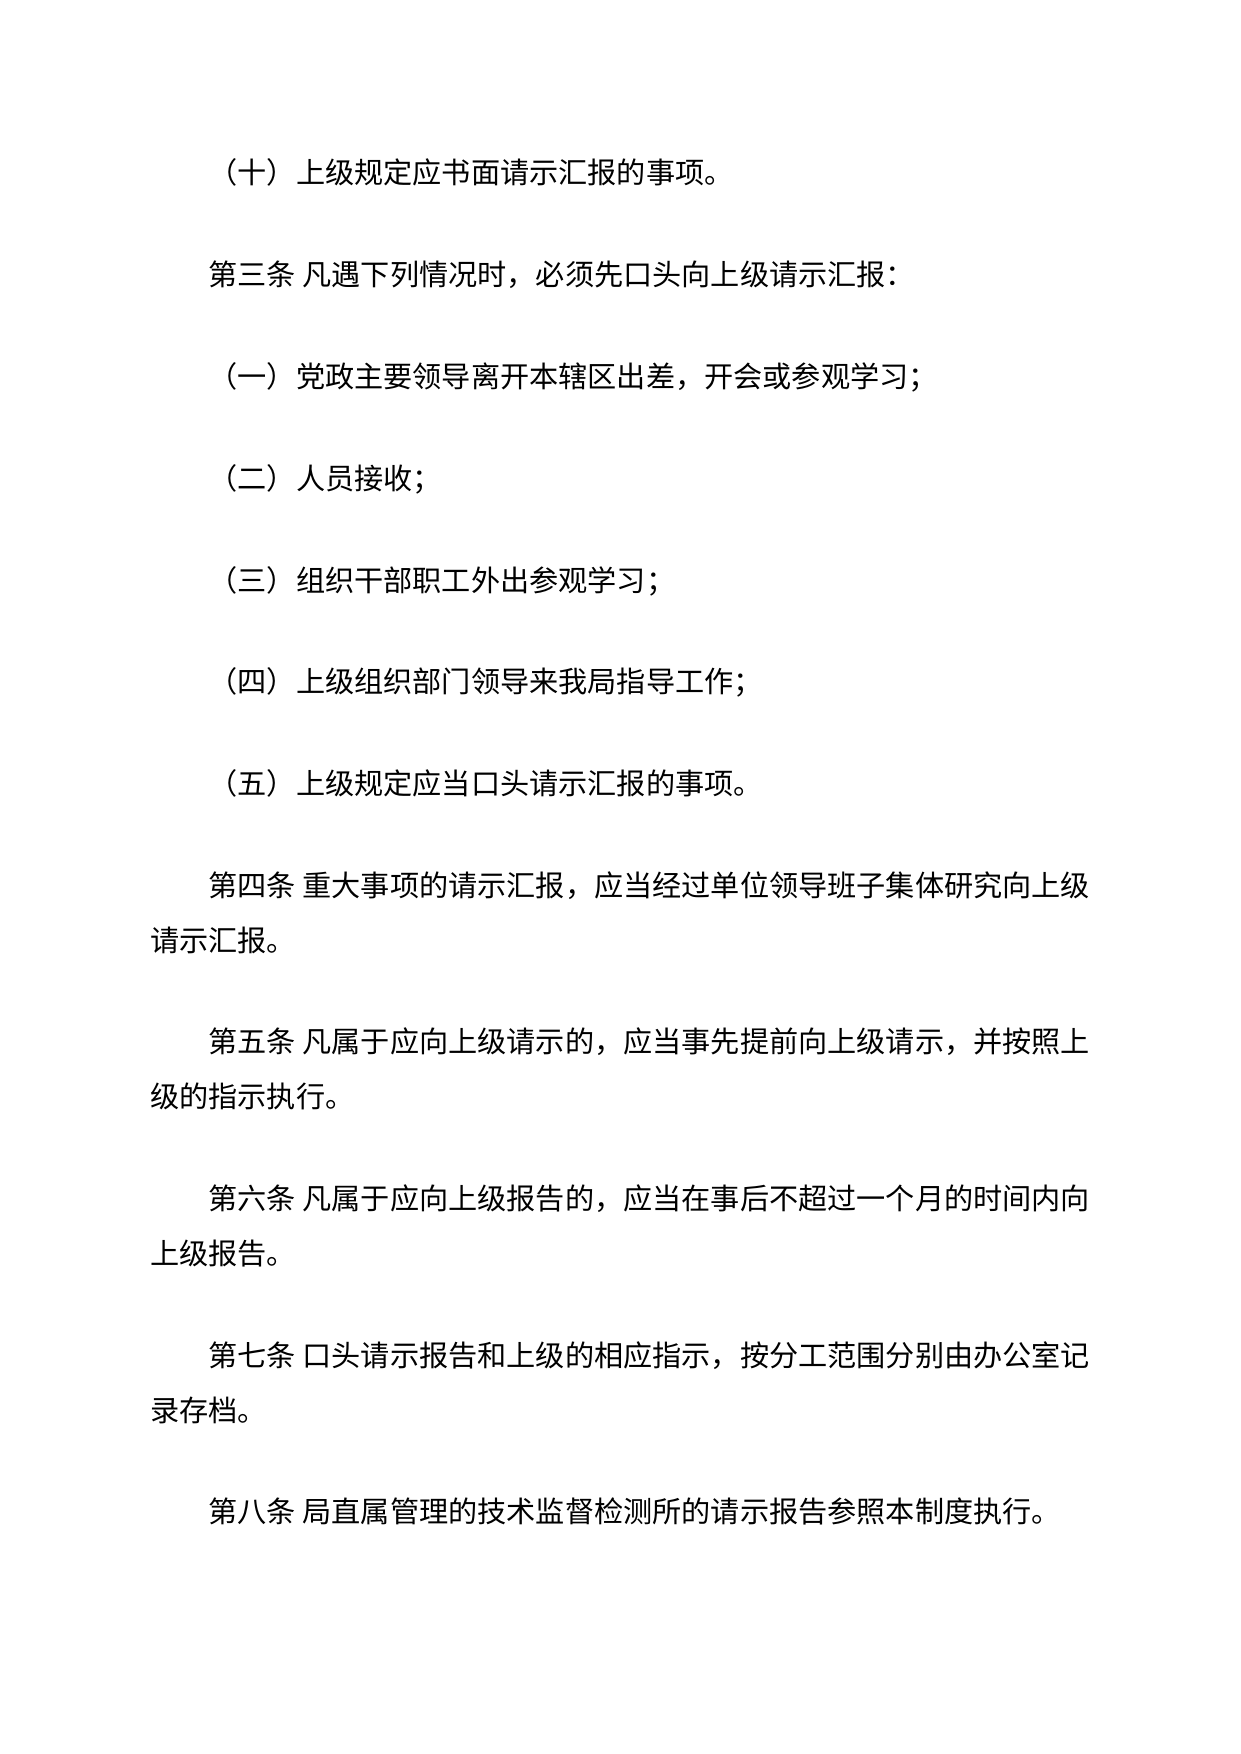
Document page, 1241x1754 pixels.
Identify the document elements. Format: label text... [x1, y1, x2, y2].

text 第六条 凡属于应向上级报告的，应当在事后不超过一个月的时间内向上级报告。 [150, 1176, 1090, 1273]
text （五）上级规定应当口头请示汇报的事项。 [150, 761, 1090, 803]
text 第七条 口头请示报告和上级的相应指示，按分工范围分别由办公室记录存档。 [150, 1332, 1090, 1429]
text （一）党政主要领导离开本辖区出差，开会或参观学习； [150, 353, 1090, 396]
text 第八条 局直属管理的技术监督检测所的请示报告参照本制度执行。 [150, 1489, 1090, 1531]
text （四）上级组织部门领导来我局指导工作； [150, 659, 1090, 701]
text 第五条 凡属于应向上级请示的，应当事先提前向上级请示，并按照上级的指示执行。 [150, 1019, 1090, 1116]
text 第三条 凡遇下列情况时，必须先口头向上级请示汇报： [150, 252, 1090, 294]
text （二）人员接收； [150, 455, 1090, 498]
text （三）组织干部职工外出参观学习； [150, 557, 1090, 599]
text （十）上级规定应书面请示汇报的事项。 [150, 150, 1090, 192]
text 第四条 重大事项的请示汇报，应当经过单位领导班子集体研究向上级请示汇报。 [150, 862, 1090, 959]
